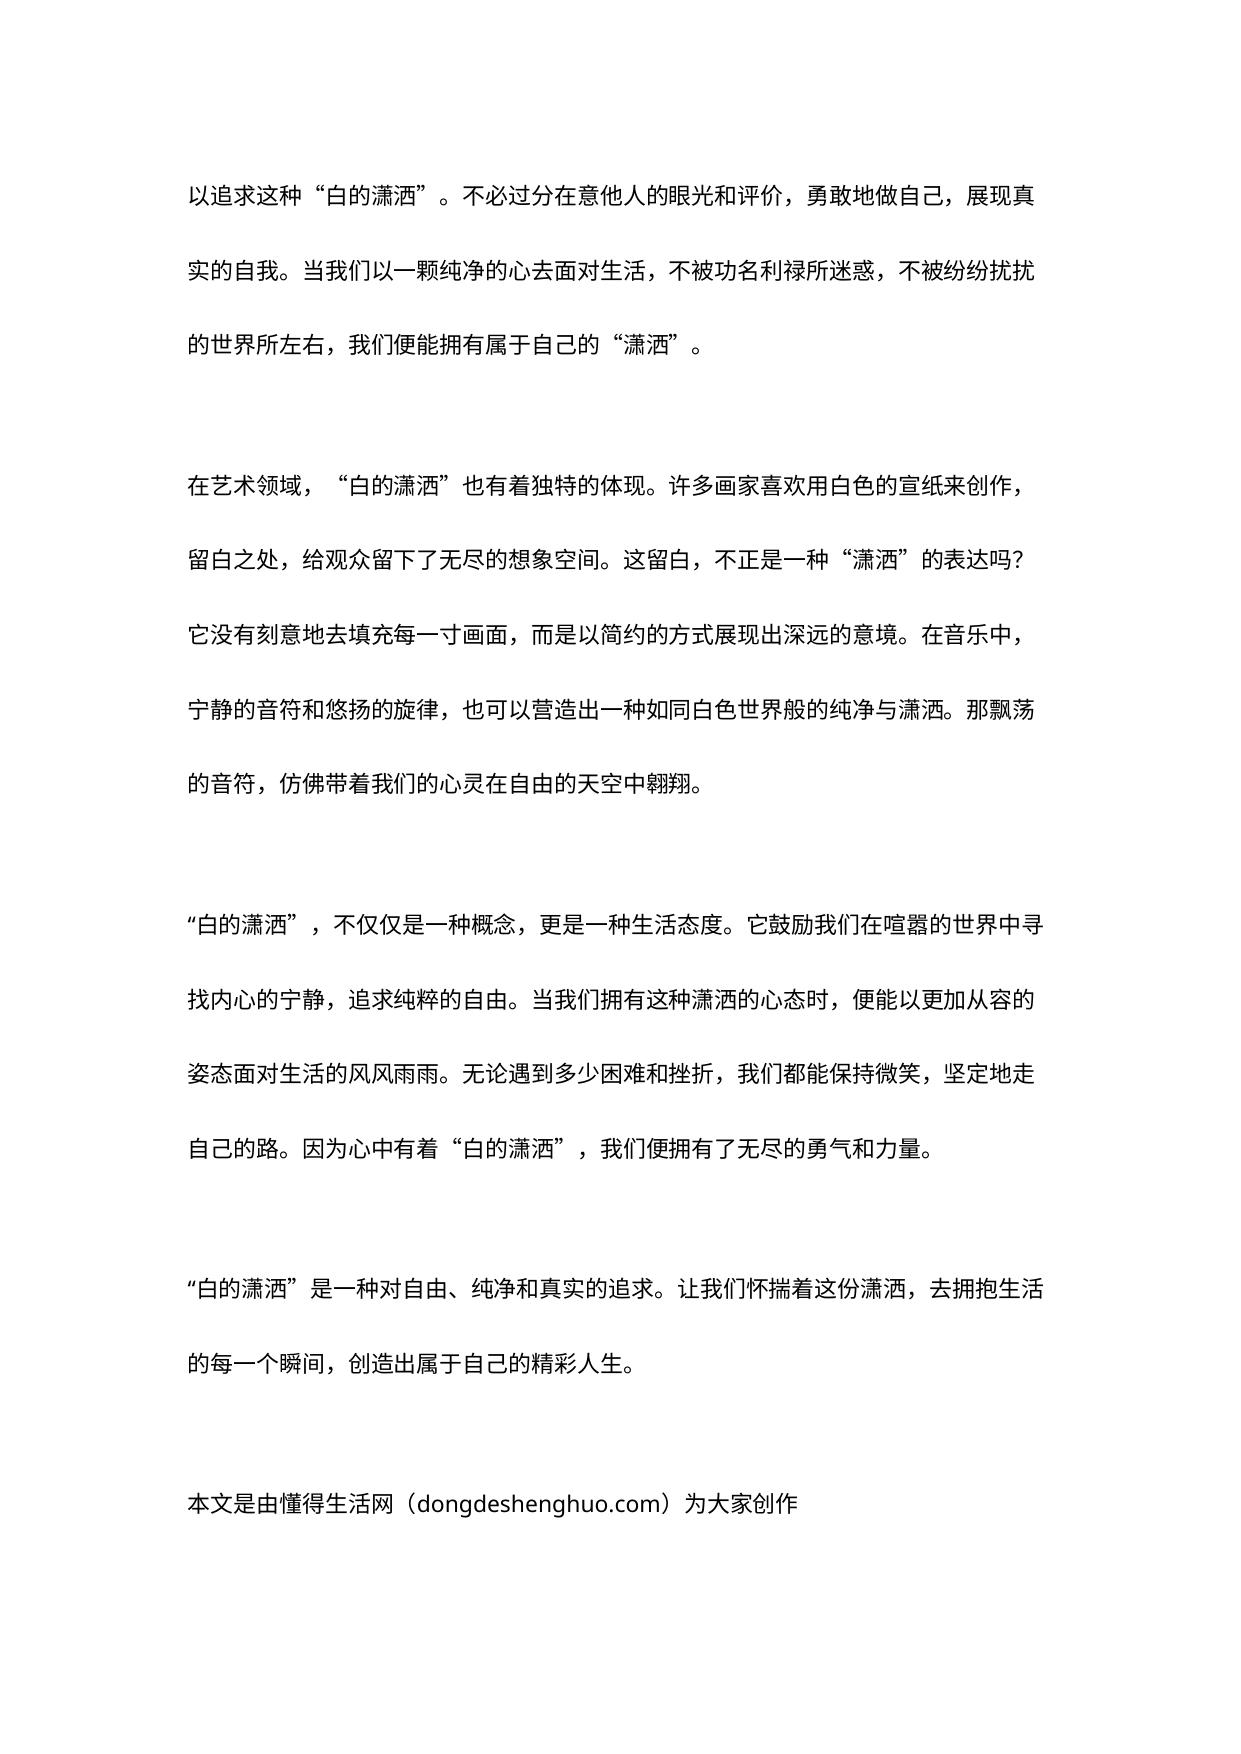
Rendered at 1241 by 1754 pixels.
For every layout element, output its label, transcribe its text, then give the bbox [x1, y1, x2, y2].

text 在艺术领域，“白的潇洒”也有着独特的体现。许多画家喜欢用白色的宣纸来创作，留白之处，给观众留下了无尽的想象空间。这留白，不正是一种“潇洒”的表达吗？它没有刻意地去填充每一寸画面，而是以简约的方式展现出深远的意境。在音乐中，宁静的音符和悠扬的旋律，也可以营造出一种如同白色世界般的纯净与潇洒。那飘荡的音符，仿佛带着我们的心灵在自由的天空中翱翔。 [187, 452, 1053, 816]
text 本文是由懂得生活网（dongdeshenghuo.com）为大家创作 [187, 1471, 1053, 1536]
text “白的潇洒”是一种对自由、纯净和真实的追求。让我们怀揣着这份潇洒，去拥抱生活的每一个瞬间，创造出属于自己的精彩人生。 [187, 1255, 1053, 1395]
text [187, 162, 1053, 376]
text “白的潇洒”，不仅仅是一种概念，更是一种生活态度。它鼓励我们在喧嚣的世界中寻找内心的宁静，追求纯粹的自由。当我们拥有这种潇洒的心态时，便能以更加从容的姿态面对生活的风风雨雨。无论遇到多少困难和挫折，我们都能保持微笑，坚定地走自己的路。因为心中有着“白的潇洒”，我们便拥有了无尽的勇气和力量。 [187, 891, 1053, 1180]
